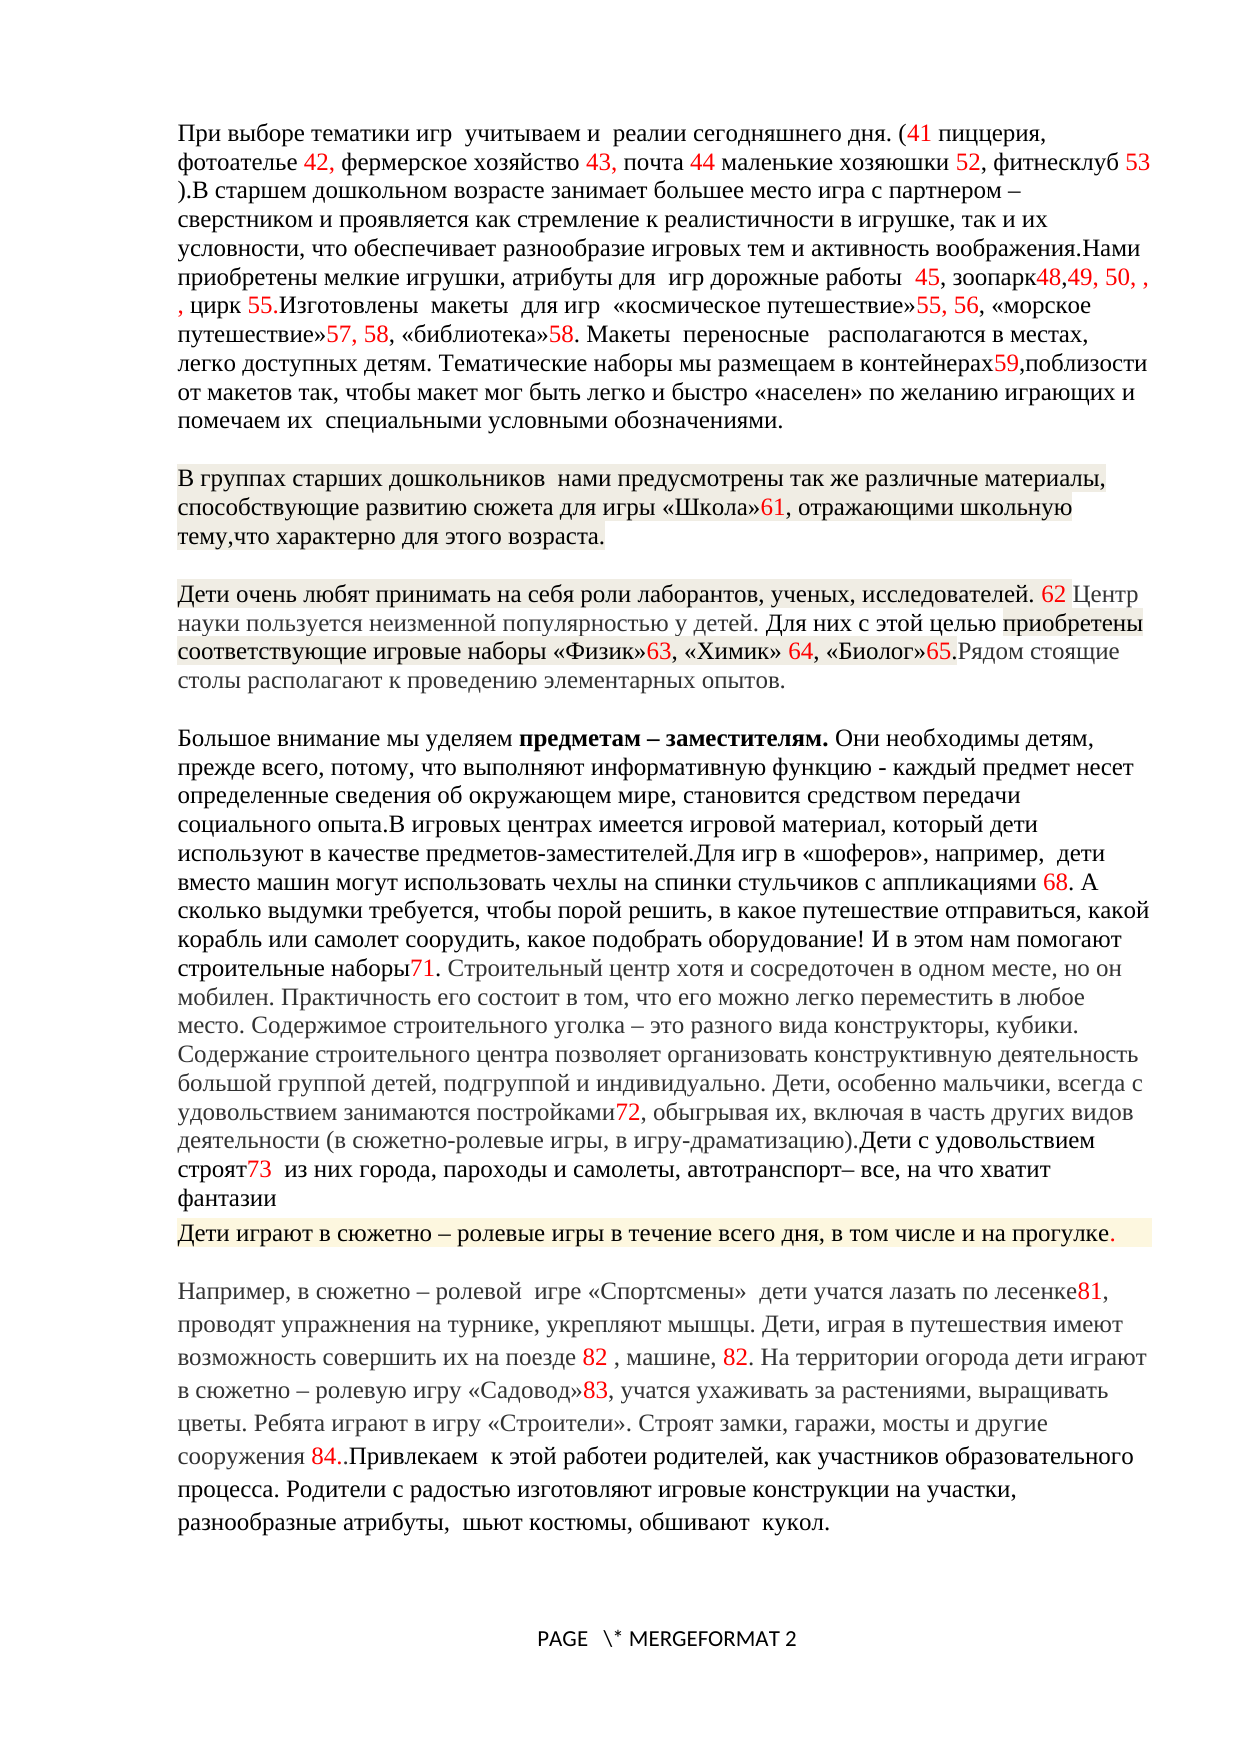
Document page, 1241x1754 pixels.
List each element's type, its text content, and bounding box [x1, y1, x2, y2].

text Например, в сюжетно – ролевой игре «Спортсмены» дети учатся лазать по лесенке81, проводят упражнения на турнике, укрепляют мышцы. Дети, играя в путешествия имеют возможность совершить их на поезде 82 , машине, 82. На территории огорода дети играют в сюжетно – ролевую игру «Садовод»83, учатся ухаживать за растениями, выращивать цветы. Ребята играют в игру «Строители». Строят замки, гаражи, мосты и другие сооружения 84..Привлекаем к этой работеи родителей, как участников образовательного процесса. Родители с радостью изготовляют игровые конструкции на участки, разнообразные атрибуты, шьют костюмы, обшивают кукол. [177, 1276, 1152, 1536]
text Дети очень любят принимать на себя роли лаборантов, ученых, исследователей. 62 Центр науки пользуется неизменной популярностью у детей. Для них с этой целью приобретены соответствующие игровые наборы «Физик»63, «Химик» 64, «Биолог»65.Рядом стоящие столы располагают к проведению элементарных опытов. [786, 579, 1152, 694]
text При выборе тематики игр учитываем и реалии сегодняшнего дня. (41 пиццерия, фотоателье 42, фермерское хозяйство 43, почта 44 маленькие хозяюшки 52, фитнесклуб 53 ).В старшем дошкольном возрасте занимает большее место игра с партнером – сверстником и проявляется как стремление к реалистичности в игрушке, так и их условности, что обеспечивает разнообразие игровых тем и активность воображения.Нами приобретены мелкие игрушки, атрибуты для игр дорожные работы 45, зоопарк48,49, 50, , , цирк 55.Изготовлены макеты для игр «космическое путешествие»55, 56, «морское путешествие»57, 58, «библиотека»58. Макеты переносные располагаются в местах, легко доступных детям. Тематические наборы мы размещаем в контейнерах59,поблизости от макетов так, чтобы макет мог быть легко и быстро «населен» по желанию играющих и помечаем их специальными условными обозначениями. [177, 118, 1152, 434]
text В группах старших дошкольников нами предусмотрены так же различные материалы, способствующие развитию сюжета для игры «Школа»61, отражающими школьную тему,что характерно для этого возраста. [177, 463, 1152, 550]
text Дети играют в сюжетно – ролевые игры в течение всего дня, в том числе и на прогулке. [177, 1218, 1152, 1247]
text Большое внимание мы уделяем предметам – заместителям. Они необходимы детям, прежде всего, потому, что выполняют информативную функцию - каждый предмет несет определенные сведения об окружающем мире, становится средством передачи социального опыта.В игровых центрах имеется игровой материал, который дети используют в качестве предметов-заместителей.Для игр в «шоферов», например, дети вместо машин могут использовать чехлы на спинки стульчиков с аппликациями 68. А сколько выдумки требуется, чтобы порой решить, в какое путешествие отправиться, какой корабль или самолет соорудить, какое подобрать оборудование! И в этом нам помогают строительные наборы71. Строительный центр хотя и сосредоточен в одном месте, но он мобилен. Практичность его состоит в том, что его можно легко переместить в любое место. Содержимое строительного уголка – это разного вида конструкторы, кубики. Содержание строительного центра позволяет организовать конструктивную деятельность большой группой детей, подгруппой и индивидуально. Дети, особенно мальчики, всегда с удовольствием занимаются постройками72, обыгрывая их, включая в часть других видов деятельности (в сюжетно-ролевые игры, в игру-драматизацию).Дети с удовольствием строят73 из них города, пароходы и самолеты, автотранспорт– все, на что хватит фантазии [177, 723, 1152, 1212]
